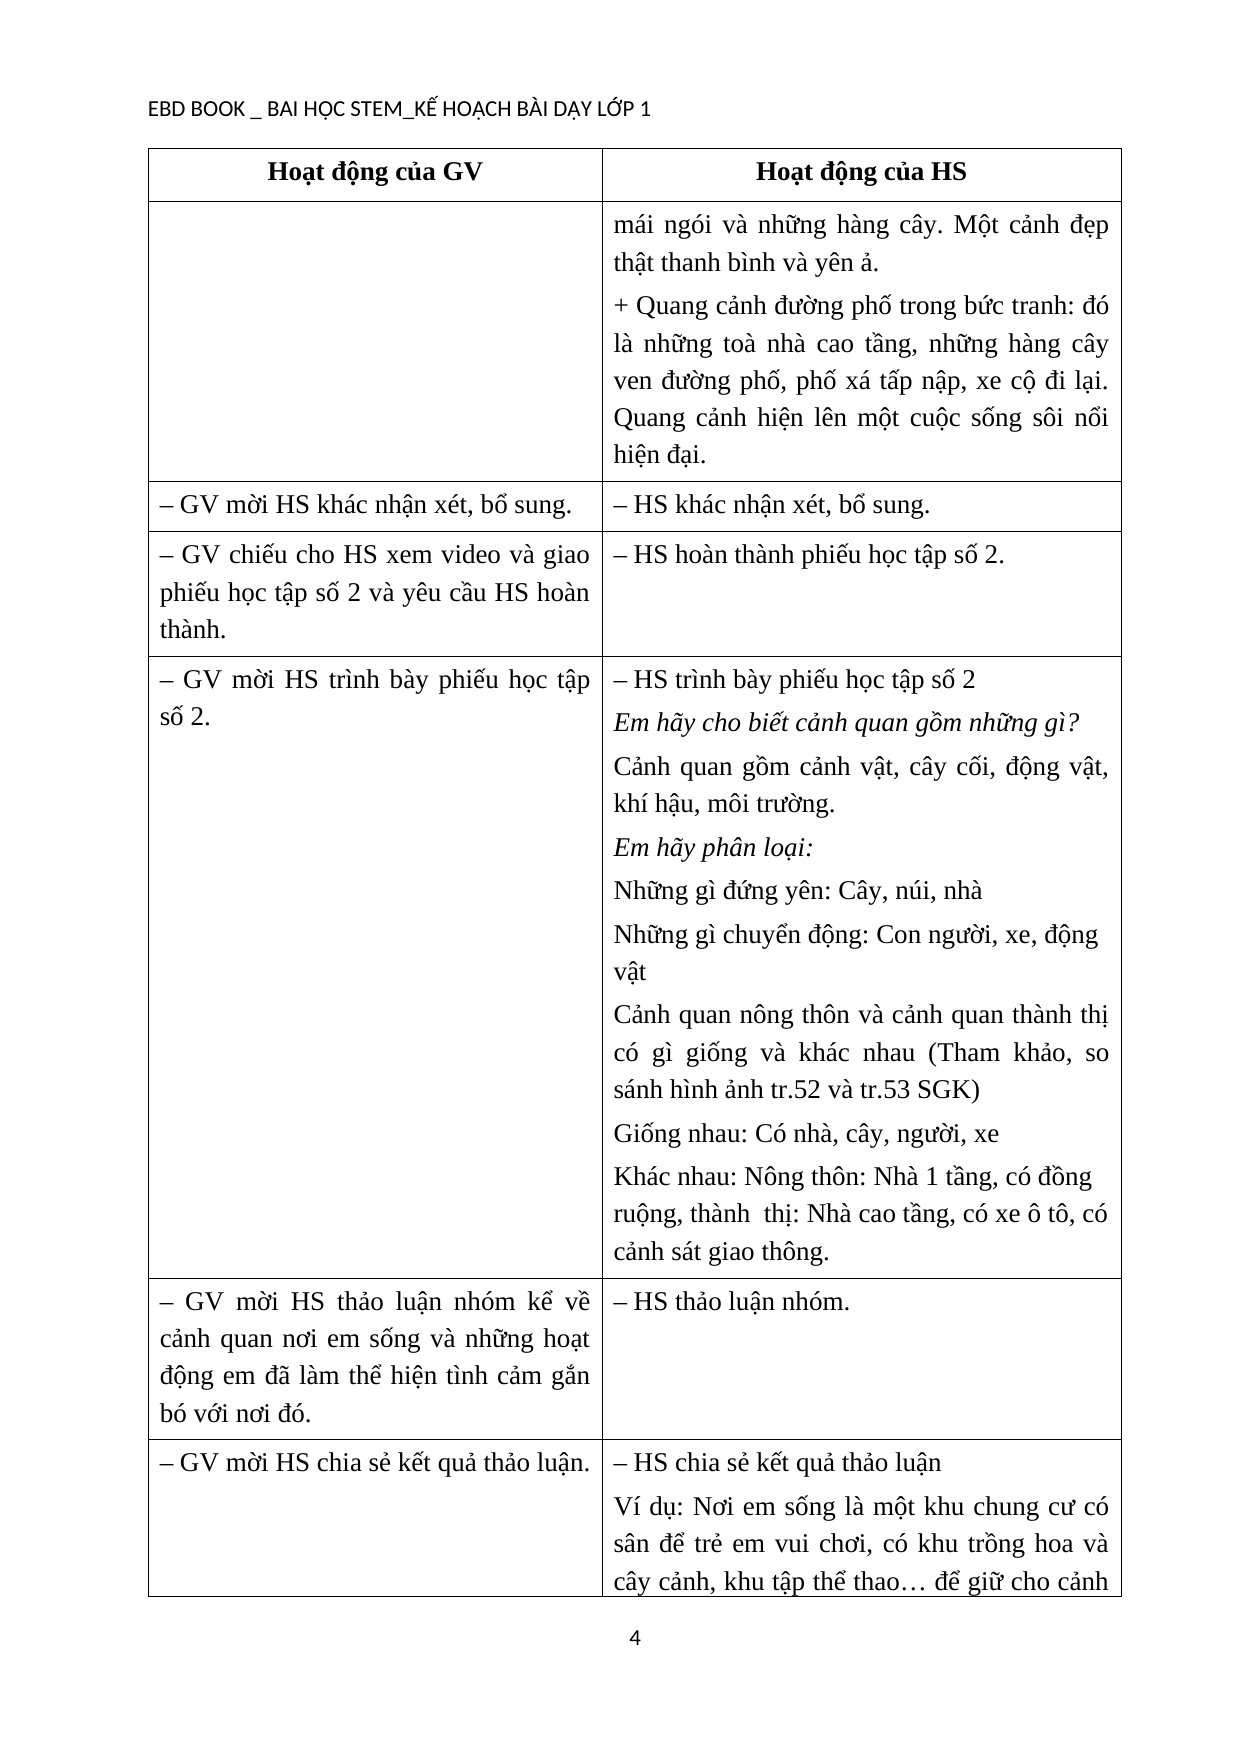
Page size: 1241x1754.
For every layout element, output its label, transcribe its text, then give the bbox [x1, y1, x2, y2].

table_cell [603, 202, 1121, 481]
table_cell – GV chiếu cho HS xem video và giao phiếu học tập số 2 và yêu cầu HS hoàn thành. [149, 532, 602, 656]
table_cell – GV mời HS chia sẻ kết quả thảo luận. [149, 1440, 602, 1596]
table_cell – HS trình bày phiếu học tập số 2 Em hãy cho biết cảnh quan gồm những gì? Cảnh quan gồm cảnh vật, cây cối, động vật, khí hậu, môi trường. Em hãy phân loại: Những gì đứng yên: Cây, núi, nhà Những gì chuyển động: Con người, xe, động vật Cảnh quan nông thôn và cảnh quan thành thị có gì giống và khác nhau (Tham khảo, so sánh hình ảnh tr.52 và tr.53 SGK) Giống nhau: Có nhà, cây, người, xe Khác nhau: Nông thôn: Nhà 1 tầng, có đồng ruộng, thành thị: Nhà cao tầng, có xe ô tô, có cảnh sát giao thông. [603, 657, 1121, 1277]
table_cell – GV mời HS trình bày phiếu học tập số 2. [149, 657, 602, 1277]
table_cell – GV mời HS khác nhận xét, bổ sung. [149, 482, 602, 531]
table_header Hoạt động của GV [149, 149, 602, 201]
table_cell – HS khác nhận xét, bổ sung. [603, 482, 1121, 531]
table_cell – GV mời HS thảo luận nhóm kể về cảnh quan nơi em sống và những hoạt động em đã làm thể hiện tình cảm gắn bó với nơi đó. [149, 1279, 602, 1439]
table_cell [603, 1440, 1121, 1596]
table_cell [149, 202, 602, 481]
table_header Hoạt động của HS [603, 149, 1121, 201]
table_cell – HS thảo luận nhóm. [603, 1279, 1121, 1439]
table_cell – HS hoàn thành phiếu học tập số 2. [603, 532, 1121, 656]
